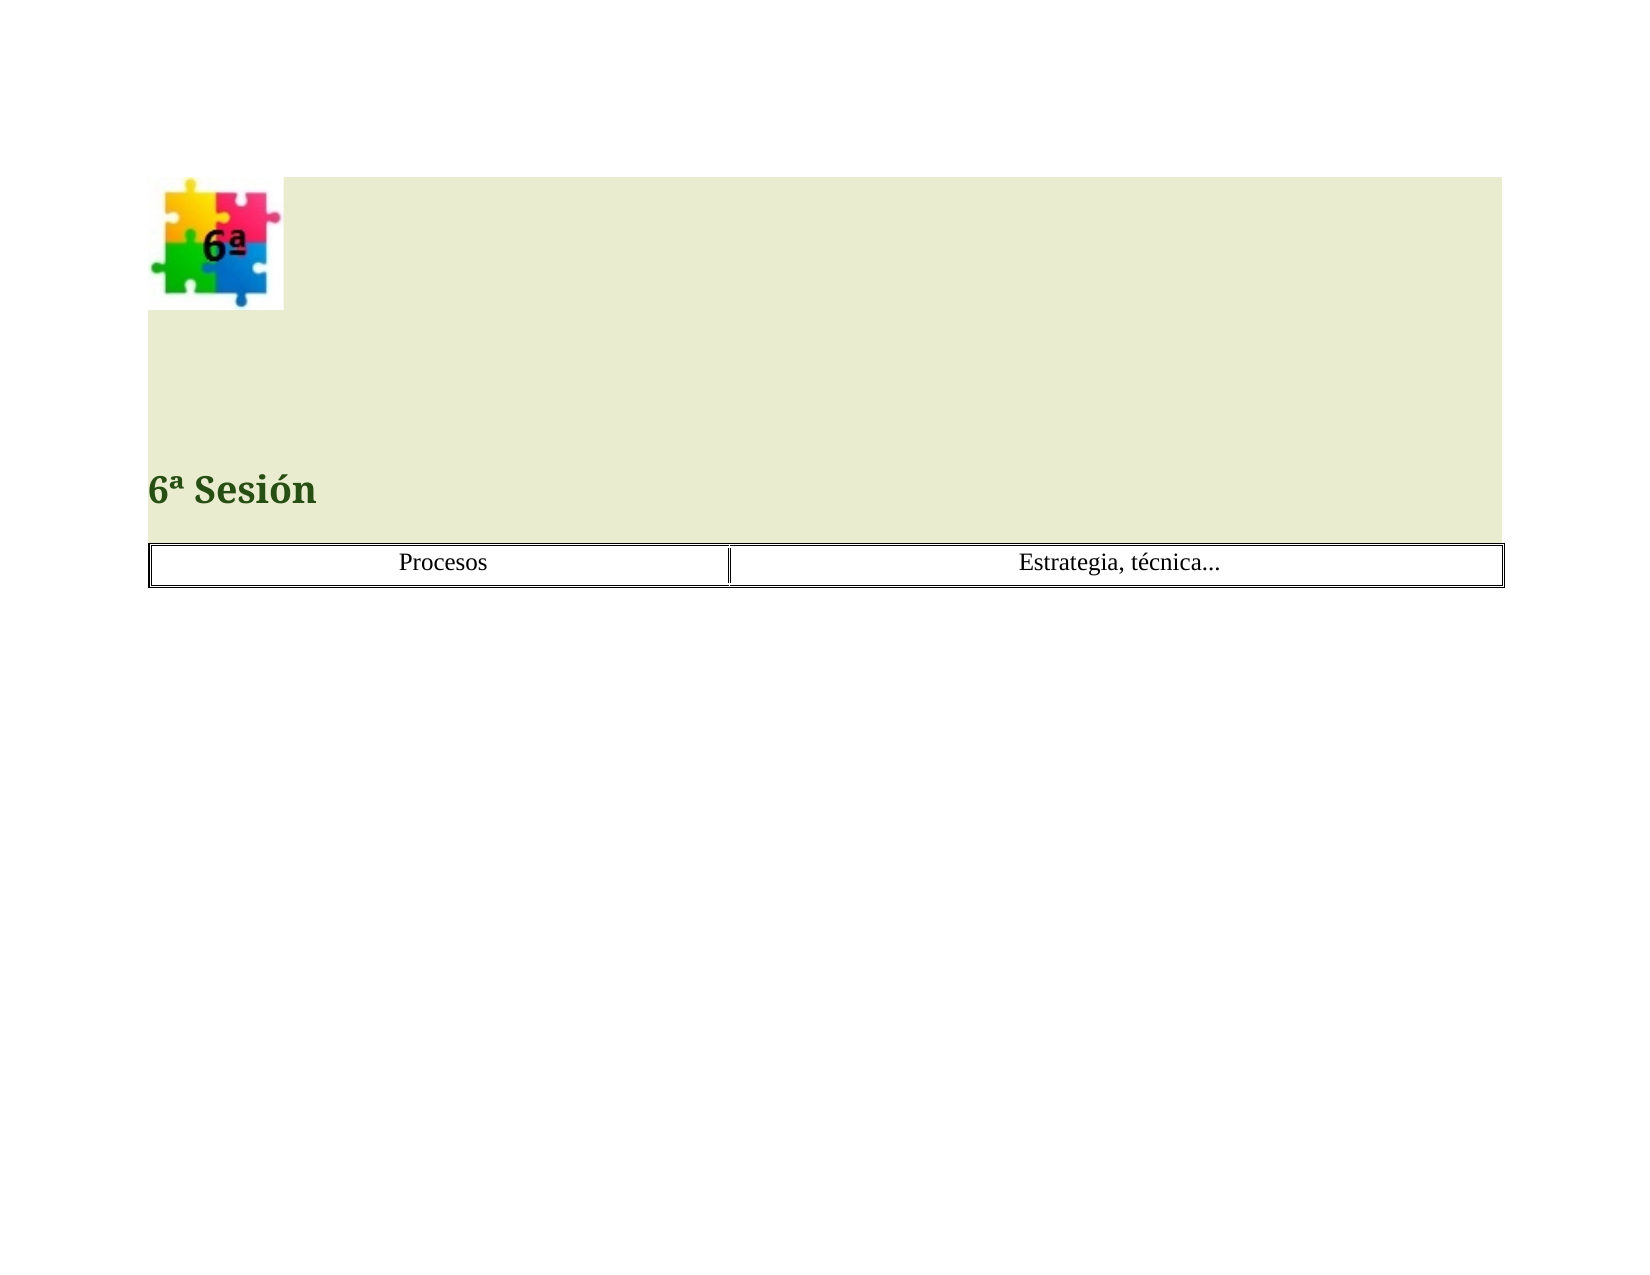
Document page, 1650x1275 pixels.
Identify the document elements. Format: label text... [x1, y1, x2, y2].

table_header Estrategia, técnica... [730, 546, 1502, 585]
picture [147, 177, 284, 310]
text 6ª Sesión [148, 463, 1502, 514]
table_header Procesos [152, 546, 730, 585]
